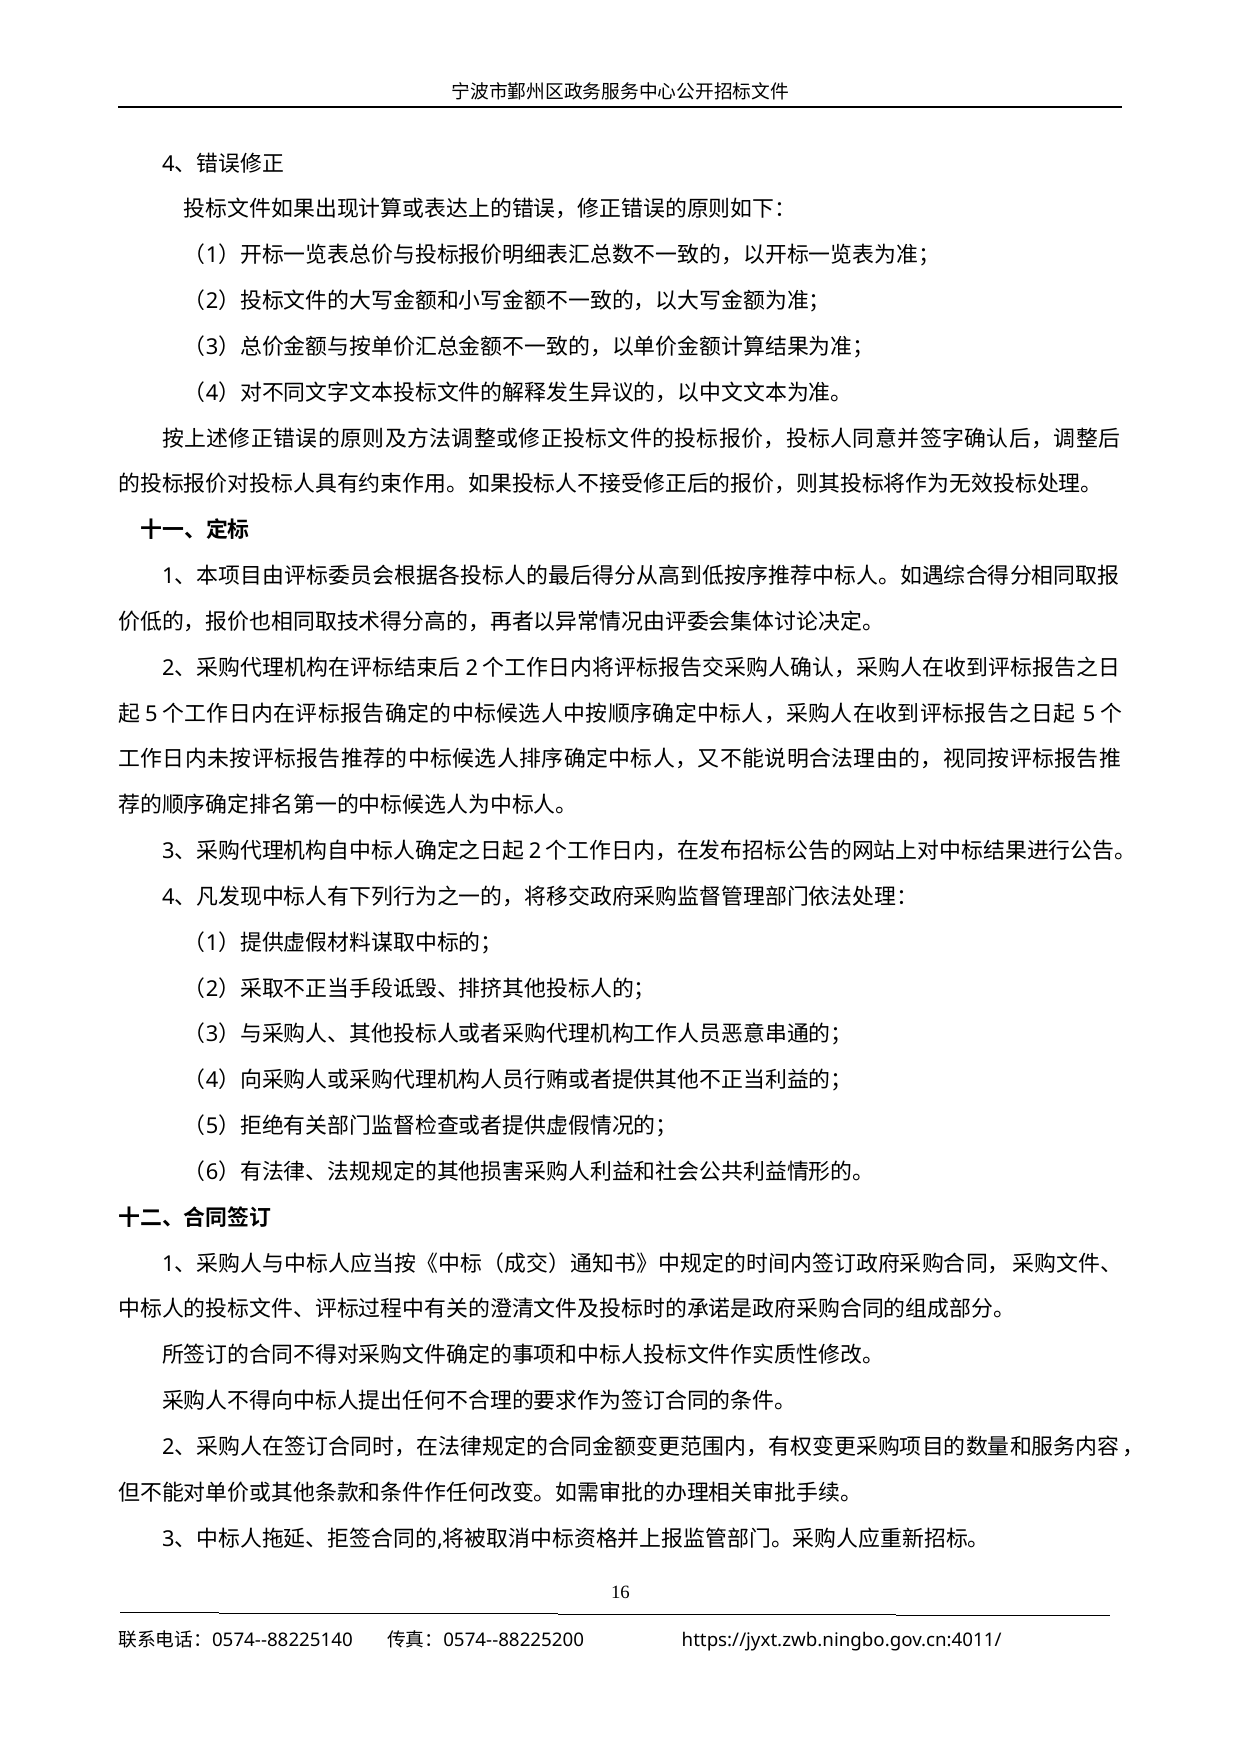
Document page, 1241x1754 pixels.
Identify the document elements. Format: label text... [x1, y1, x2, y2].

text （1）开标一览表总价与投标报价明细表汇总数不一致的，以开标一览表为准； [118, 226, 1122, 272]
text 1、采购人与中标人应当按《中标（成交）通知书》中规定的时间内签订政府采购合同，采购文件、中标人的投标文件、评标过程中有关的澄清文件及投标时的承诺是政府采购合同的组成部分。 [118, 1234, 1122, 1326]
text （3）与采购人、其他投标人或者采购代理机构工作人员恶意串通的； [118, 1005, 1122, 1051]
text （1）提供虚假材料谋取中标的； [118, 913, 1122, 959]
text 十一、定标 [118, 501, 1122, 547]
text 按上述修正错误的原则及方法调整或修正投标文件的投标报价，投标人同意并签字确认后，调整后的投标报价对投标人具有约束作用。如果投标人不接受修正后的报价，则其投标将作为无效投标处理。 [118, 409, 1122, 501]
text 3、中标人拖延、拒签合同的,将被取消中标资格并上报监管部门。采购人应重新招标。 [118, 1509, 1122, 1555]
text 4、错误修正 [118, 134, 1122, 180]
text （2）投标文件的大写金额和小写金额不一致的，以大写金额为准； [118, 272, 1122, 318]
text 2、采购人在签订合同时，在法律规定的合同金额变更范围内，有权变更采购项目的数量和服务内容，但不能对单价或其他条款和条件作任何改变。如需审批的办理相关审批手续。 [118, 1418, 1122, 1509]
text （4）向采购人或采购代理机构人员行贿或者提供其他不正当利益的； [118, 1051, 1122, 1097]
text 1、本项目由评标委员会根据各投标人的最后得分从高到低按序推荐中标人。如遇综合得分相同取报价低的，报价也相同取技术得分高的，再者以异常情况由评委会集体讨论决定。 [118, 547, 1122, 638]
text 4、凡发现中标人有下列行为之一的，将移交政府采购监督管理部门依法处理： [118, 868, 1122, 913]
text （3）总价金额与按单价汇总金额不一致的，以单价金额计算结果为准； [118, 318, 1122, 363]
text （2）采取不正当手段诋毁、排挤其他投标人的； [118, 959, 1122, 1005]
text 所签订的合同不得对采购文件确定的事项和中标人投标文件作实质性修改。 [118, 1326, 1122, 1372]
text 采购人不得向中标人提出任何不合理的要求作为签订合同的条件。 [118, 1372, 1122, 1418]
text （6）有法律、法规规定的其他损害采购人利益和社会公共利益情形的。 [118, 1143, 1122, 1188]
text （5）拒绝有关部门监督检查或者提供虚假情况的； [118, 1097, 1122, 1143]
text 投标文件如果出现计算或表达上的错误，修正错误的原则如下： [118, 180, 1122, 226]
text 2、采购代理机构在评标结束后2个工作日内将评标报告交采购人确认，采购人在收到评标报告之日起5个工作日内在评标报告确定的中标候选人中按顺序确定中标人，采购人在收到评标报告之日起5个工作日内未按评标报告推荐的中标候选人排序确定中标人，又不能说明合法理由的，视同按评标报告推荐的顺序确定排名第一的中标候选人为中标人。 [118, 638, 1122, 822]
text 3、采购代理机构自中标人确定之日起2个工作日内，在发布招标公告的网站上对中标结果进行公告。 [118, 822, 1122, 868]
text （4）对不同文字文本投标文件的解释发生异议的，以中文文本为准。 [118, 363, 1122, 409]
text 十二、合同签订 [118, 1188, 1122, 1234]
